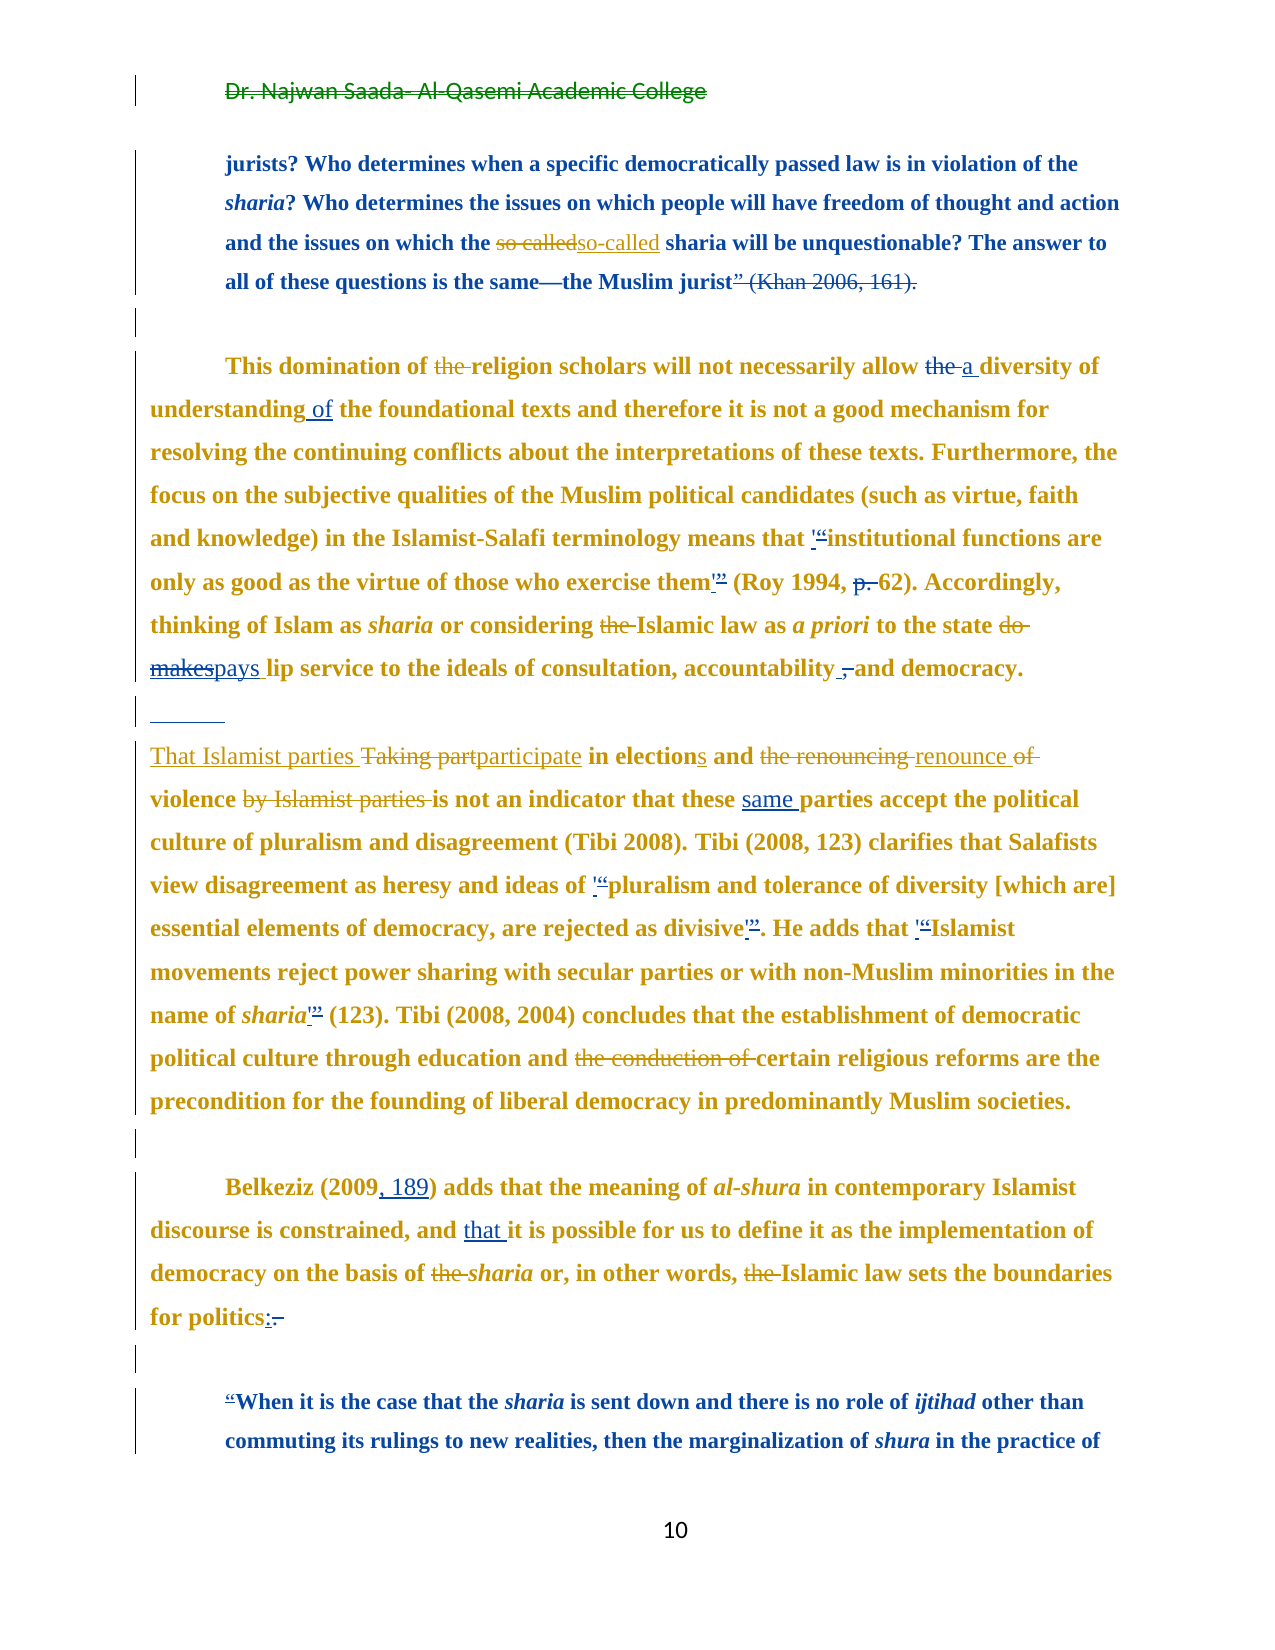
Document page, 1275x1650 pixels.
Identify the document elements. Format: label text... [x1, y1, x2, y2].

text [225, 150, 1125, 295]
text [225, 1388, 1125, 1454]
text This domination of religion scholars will not necessarily allow diversity of understanding the foundational texts and therefore it is not a good mechanism for resolving the continuing conflicts about the interpretations of these texts. Furthermore, the focus on the subjective qualities of the Muslim political candidates (such as virtue, faith and knowledge) in the Islamist-Salafi terminology means that institutional functions are only as good as the virtue of those who exercise them (Roy 1994, 62). Accordingly, thinking of Islam as sharia or considering Islamic law as a priori to the state lip service to the ideals of consultation, accountabilityand democracy. [150, 351, 1125, 682]
text Belkeziz (2009) adds that the meaning of al-shura in contemporary Islamist discourse is constrained, and it is possible for us to define it as the implementation of democracy on the basis of sharia or, in other words, Islamic law sets the boundaries for politics [150, 1172, 1125, 1330]
text in election and violence is not an indicator that these parties accept the political culture of pluralism and disagreement (Tibi 2008). Tibi (2008, 123) clarifies that Salafists view disagreement as heresy and ideas of pluralism and tolerance of diversity [which are] essential elements of democracy, are rejected as divisive. He adds that Islamist movements reject power sharing with secular parties or with non-Muslim minorities in the name of sharia (123). Tibi (2008, 2004) concludes that the establishment of democratic political culture through education and certain religious reforms are the precondition for the founding of liberal democracy in predominantly Muslim societies. [150, 741, 1125, 1115]
